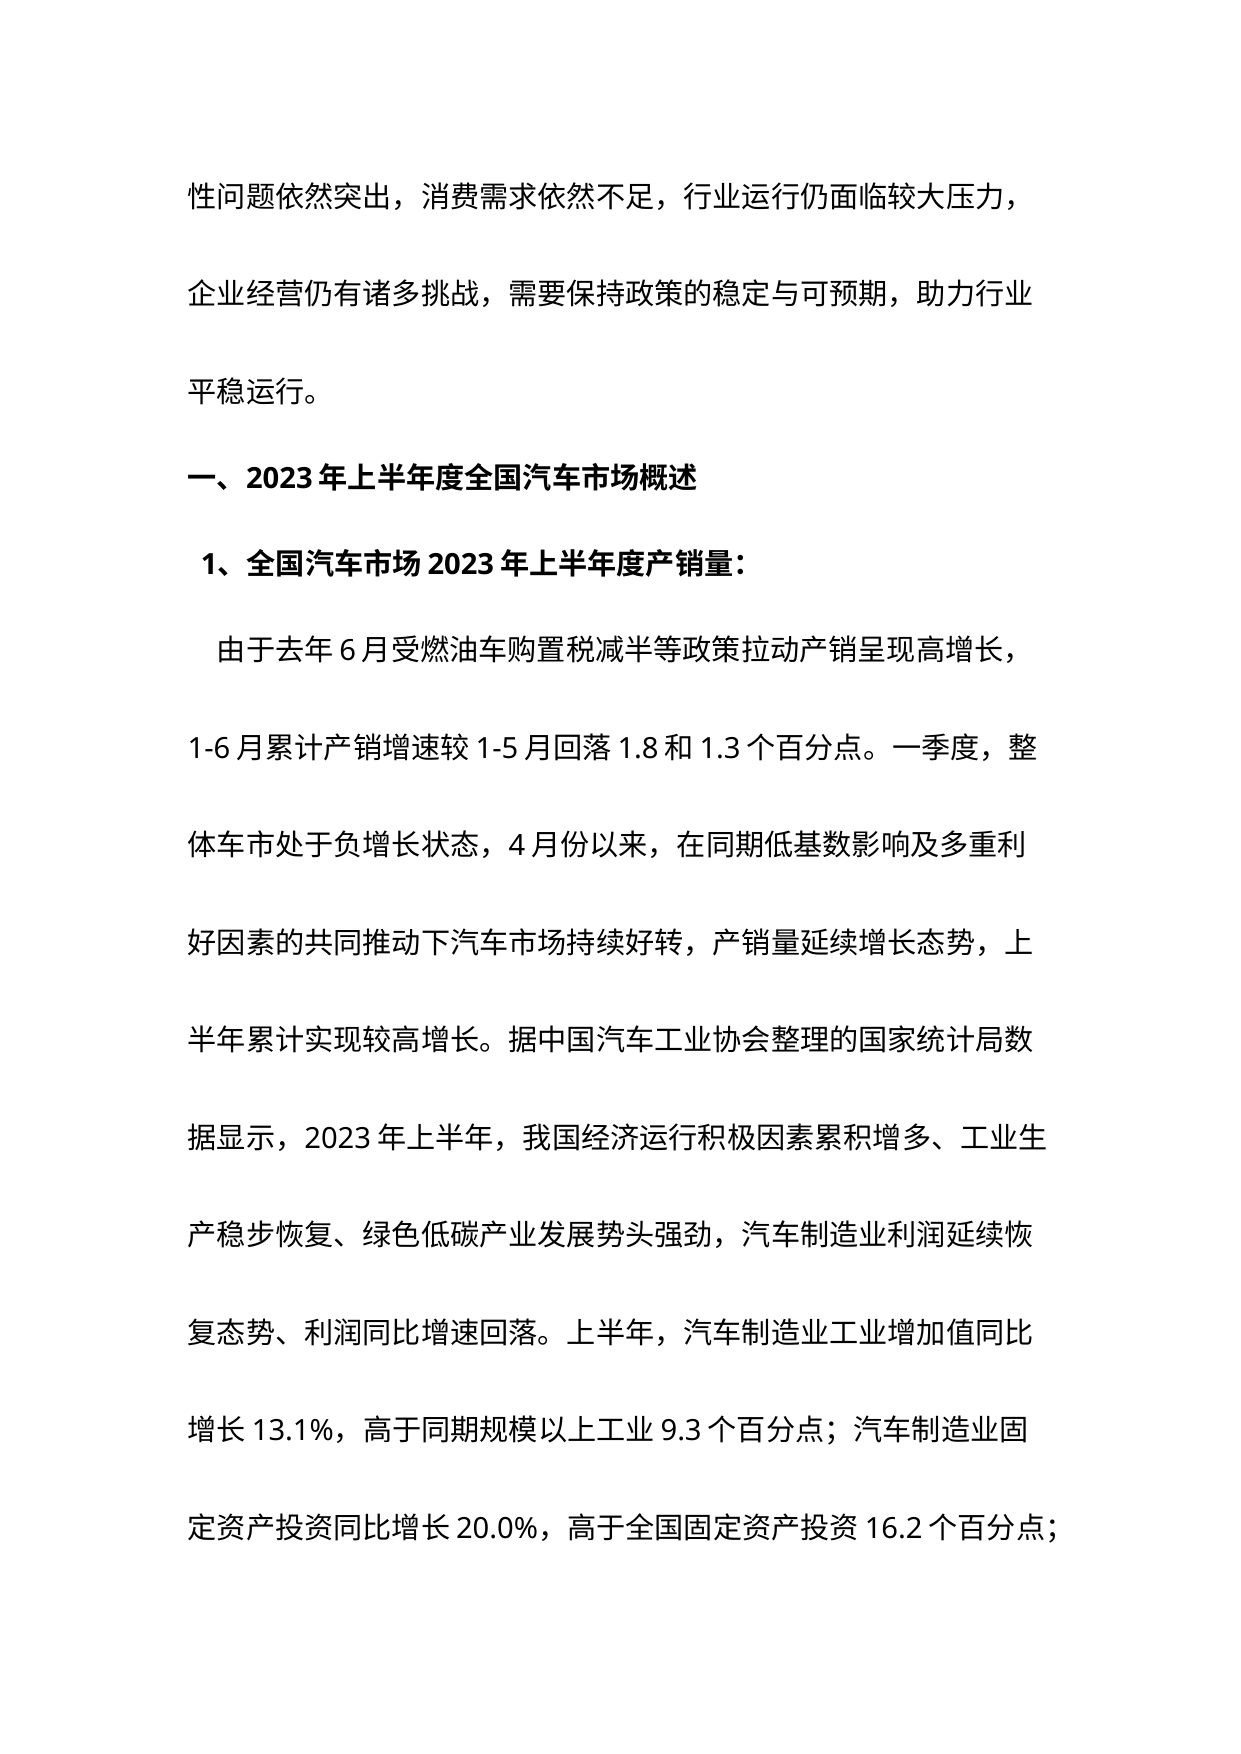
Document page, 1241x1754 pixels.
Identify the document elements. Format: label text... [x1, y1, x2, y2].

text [187, 162, 1053, 422]
text 一、2023年上半年度全国汽车市场概述 [187, 443, 1053, 508]
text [187, 615, 1053, 1558]
text 1、全国汽车市场2023年上半年度产销量： [187, 529, 1053, 594]
